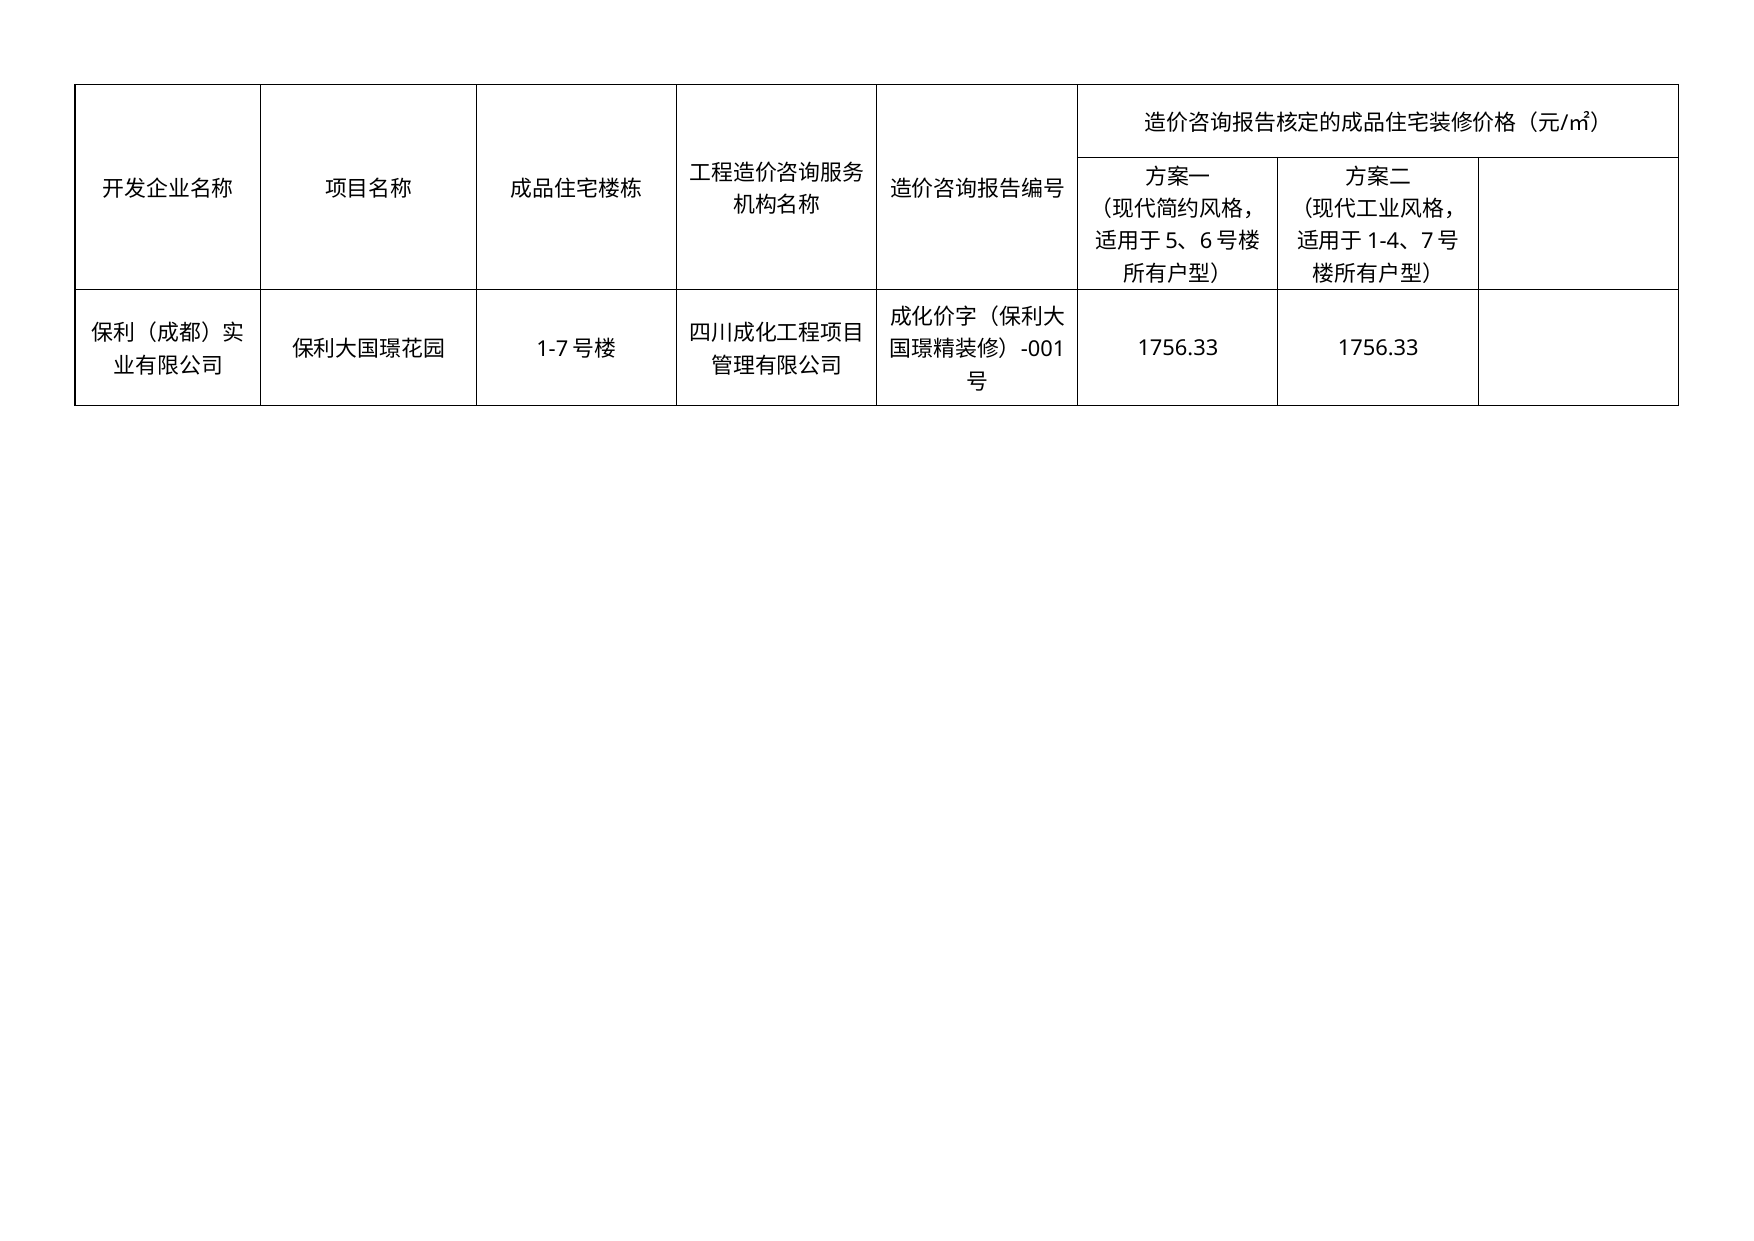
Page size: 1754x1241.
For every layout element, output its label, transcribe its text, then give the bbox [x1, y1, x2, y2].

table_header 开发企业名称 [76, 85, 260, 289]
table_cell 保利大国璟花园 [261, 290, 476, 405]
table_cell 1756.33 [1278, 290, 1478, 405]
table_cell 保利（成都）实业有限公司 [76, 290, 260, 405]
table_header 工程造价咨询服务机构名称 [677, 85, 876, 289]
table_header 造价咨询报告编号 [877, 85, 1077, 289]
table_cell 1-7号楼 [477, 290, 676, 405]
table_cell 1756.33 [1078, 290, 1277, 405]
table_cell 成化价字（保利大国璟精装修）-001号 [877, 290, 1077, 405]
table_cell 方案一 （现代简约风格，适用于5、6号楼所有户型） [1078, 158, 1277, 289]
table_cell [1479, 290, 1678, 405]
table_cell [1479, 158, 1678, 289]
table_cell 方案二 （现代工业风格，适用于1-4、7号楼所有户型） [1278, 158, 1478, 289]
table_header 项目名称 [261, 85, 476, 289]
table_cell 四川成化工程项目管理有限公司 [677, 290, 876, 405]
table_header 成品住宅楼栋 [477, 85, 676, 289]
table_header 造价咨询报告核定的成品住宅装修价格（元/㎡） [1078, 85, 1678, 157]
